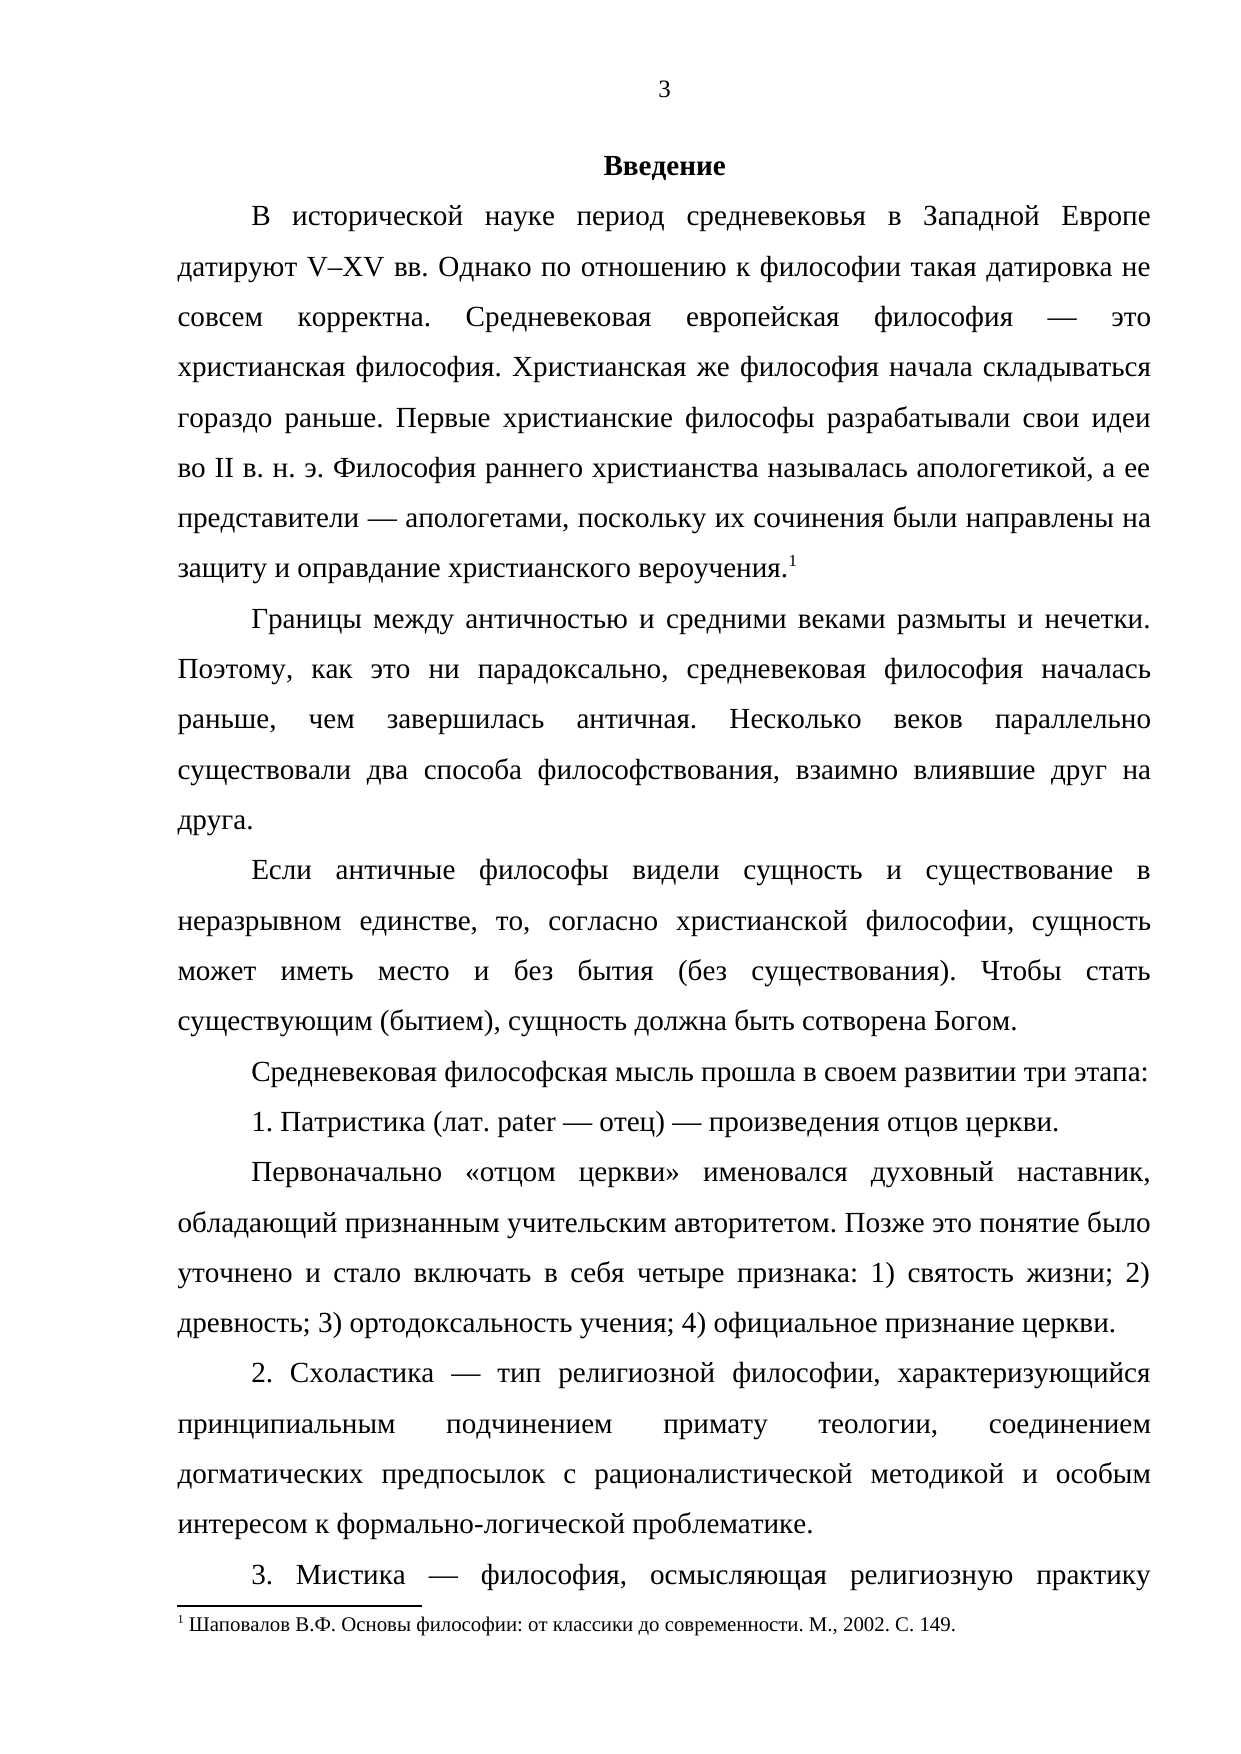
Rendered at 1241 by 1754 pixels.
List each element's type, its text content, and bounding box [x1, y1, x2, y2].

text 1. Патристика (лат. pater — отец) — произведения отцов церкви. [177, 1104, 1152, 1138]
text Если античные философы видели сущность и существование в неразрывном единстве, то, согласно христианской философии, сущность может иметь место и без бытия (без существования). Чтобы стать существующим (бытием), сущность должна быть сотворена Богом. [177, 852, 1152, 1037]
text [177, 1557, 1152, 1590]
text Границы между античностью и средними веками размыты и нечетки. Поэтому, как это ни парадоксально, средневековая философия началась раньше, чем завершилась античная. Несколько веков параллельно существовали два способа философствования, взаимно влиявшие друг на друга. [177, 601, 1152, 836]
text В исторической науке период средневековья в Западной Европе датируют V–ХV вв. Однако по отношению к философии такая датировка не совсем корректна. Средневековая европейская философия — это христианская философия. Христианская же философия начала складываться гораздо раньше. Первые христианские философы разрабатывали свои идеи во II в. н. э. Философия раннего христианства называлась апологетикой, а ее представители — апологетами, поскольку их сочинения были направлены на защиту и оправдание христианского вероучения. [177, 198, 1152, 584]
text Средневековая философская мысль прошла в своем развитии три этапа: [177, 1054, 1152, 1087]
text 2. Схоластика — тип религиозной философии, характеризующийся принципиальным подчинением примату теологии, соединением догматических предпосылок с рационалистической методикой и особым интересом к формально-логической проблематике. [177, 1356, 1152, 1540]
text Введение [177, 118, 1152, 182]
text Первоначально «отцом церкви» именовался духовный наставник, обладающий признанным учительским авторитетом. Позже это понятие было уточнено и стало включать в себя четыре признака: 1) святость жизни; 2) древность; 3) ортодоксальность учения; 4) официальное признание церкви. [177, 1154, 1152, 1339]
